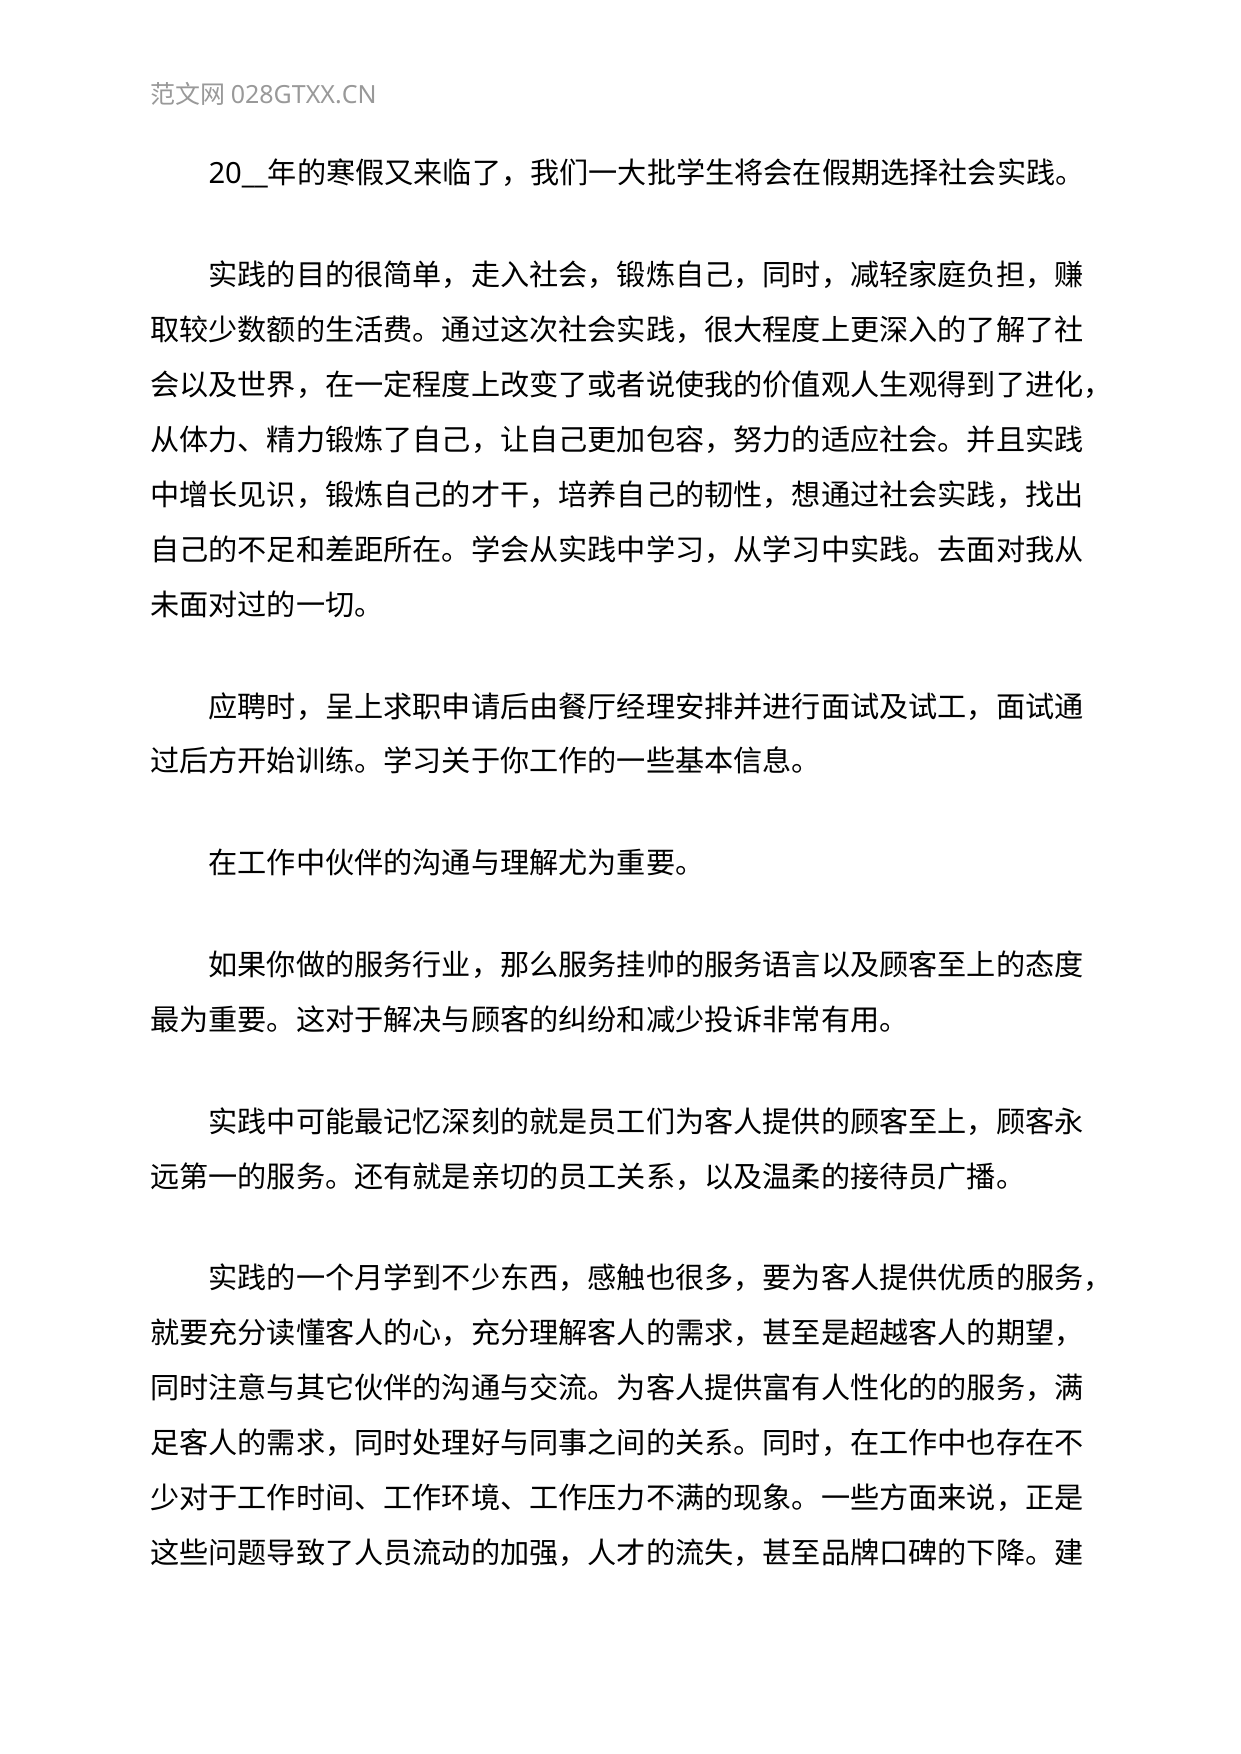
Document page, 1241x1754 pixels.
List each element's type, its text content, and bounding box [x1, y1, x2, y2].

text 实践中可能最记忆深刻的就是员工们为客人提供的顾客至上，顾客永远第一的服务。还有就是亲切的员工关系，以及温柔的接待员广播。 [150, 1098, 1090, 1195]
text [150, 1255, 1090, 1572]
text 应聘时，呈上求职申请后由餐厅经理安排并进行面试及试工，面试通过后方开始训练。学习关于你工作的一些基本信息。 [150, 683, 1090, 780]
text 实践的目的很简单，走入社会，锻炼自己，同时，减轻家庭负担，赚取较少数额的生活费。通过这次社会实践，很大程度上更深入的了解了社会以及世界，在一定程度上改变了或者说使我的价值观人生观得到了进化，从体力、精力锻炼了自己，让自己更加包容，努力的适应社会。并且实践中增长见识，锻炼自己的才干，培养自己的韧性，想通过社会实践，找出自己的不足和差距所在。学会从实践中学习，从学习中实践。去面对我从未面对过的一切。 [150, 252, 1090, 624]
text 在工作中伙伴的沟通与理解尤为重要。 [150, 840, 1090, 882]
text 如果你做的服务行业，那么服务挂帅的服务语言以及顾客至上的态度最为重要。这对于解决与顾客的纠纷和减少投诉非常有用。 [150, 942, 1090, 1039]
text 20__年的寒假又来临了，我们一大批学生将会在假期选择社会实践。 [150, 150, 1090, 192]
